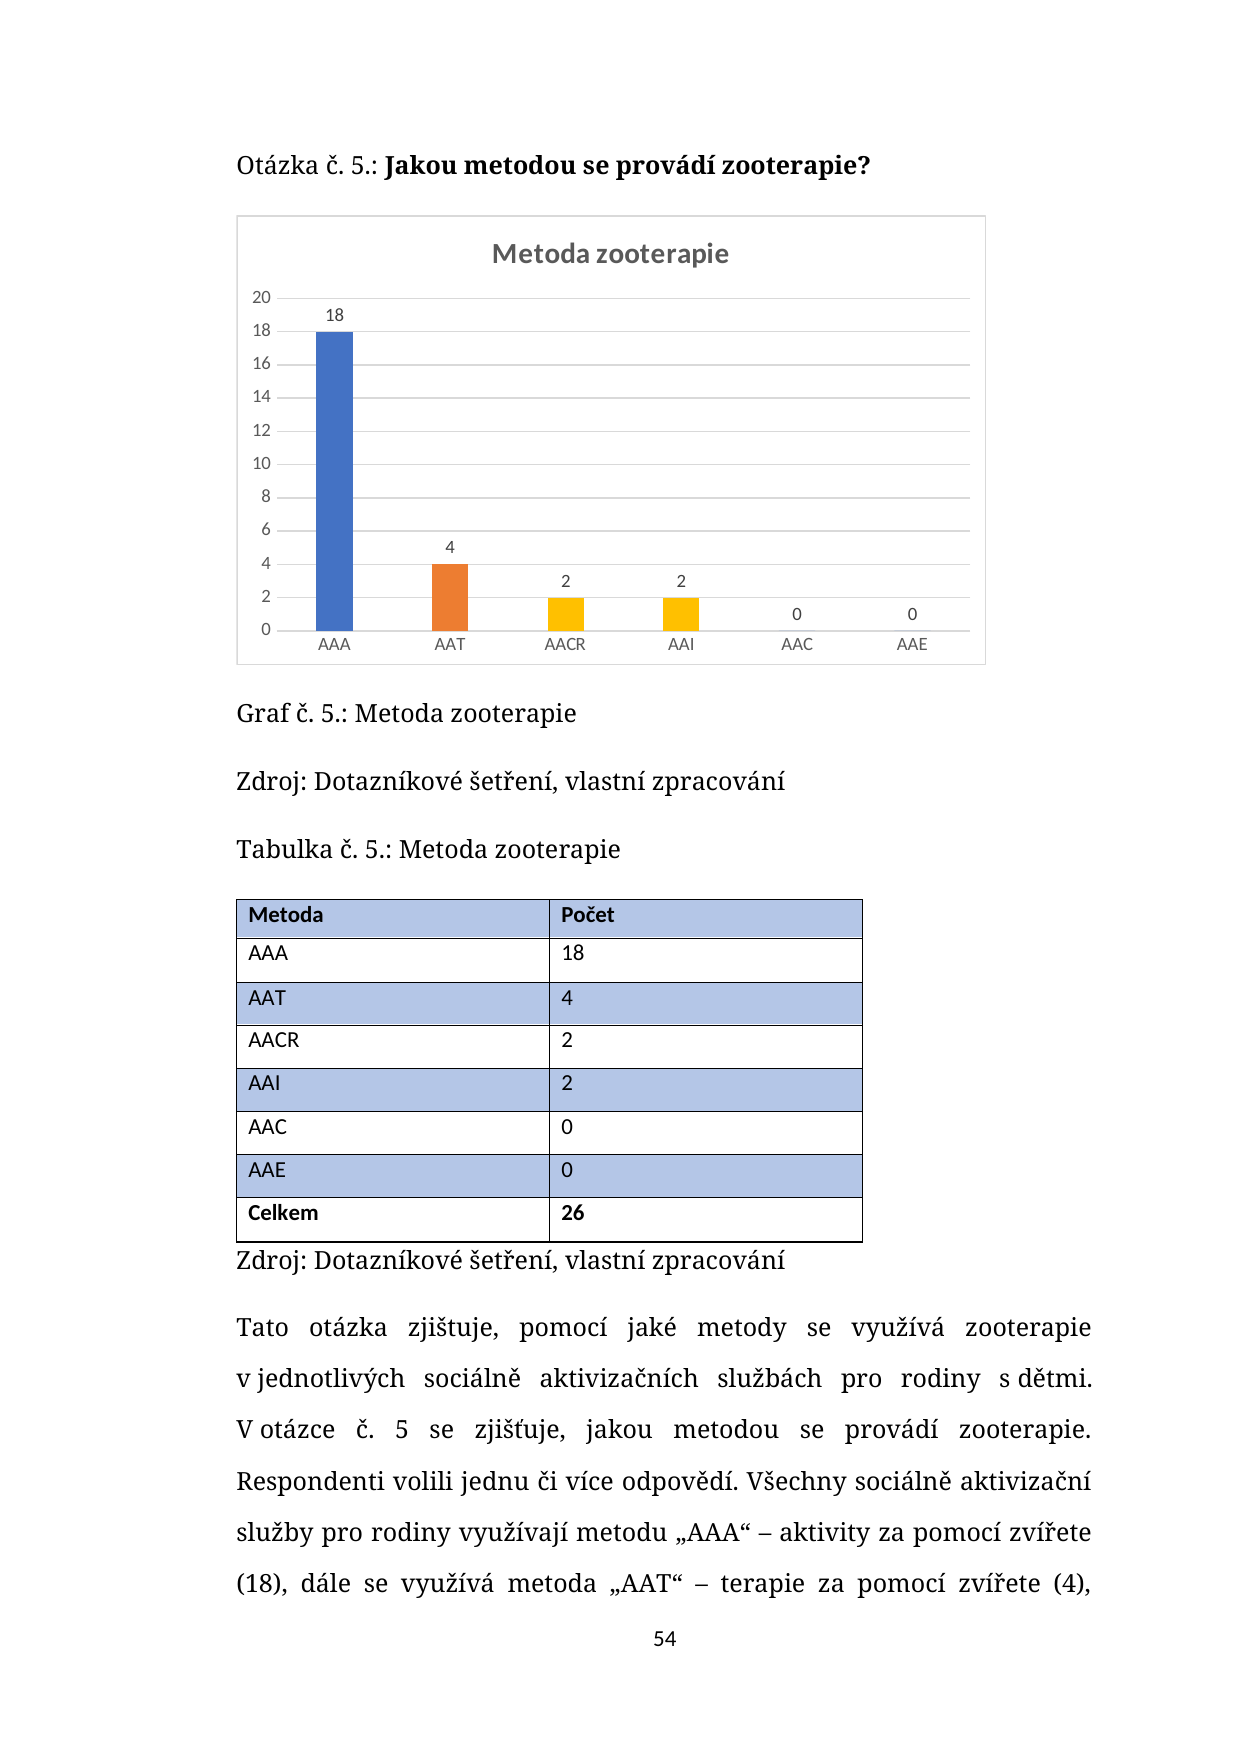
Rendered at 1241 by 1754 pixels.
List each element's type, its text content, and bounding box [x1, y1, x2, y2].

table_cell AAI [237, 1069, 549, 1111]
table_cell 26 [550, 1198, 862, 1241]
table_cell 2 [550, 1026, 862, 1067]
table_cell AAE [237, 1155, 549, 1197]
table_header Počet [550, 900, 862, 937]
table_cell AAA [237, 939, 549, 982]
table_cell 0 [550, 1155, 862, 1197]
text Graf č. 5.: Metoda zooterapie [236, 696, 1092, 730]
text Tabulka č. 5.: Metoda zooterapie [236, 831, 1092, 866]
table_cell 0 [550, 1112, 862, 1154]
table_header Metoda [237, 900, 549, 937]
text Otázka č. 5.: Jakou metodou se provádí zooterapie? [236, 148, 1092, 182]
text Zdroj: Dotazníkové šetření, vlastní zpracování [236, 764, 1092, 798]
table_cell AAT [237, 983, 549, 1024]
table_cell 4 [550, 983, 862, 1024]
table_cell 2 [550, 1069, 862, 1111]
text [236, 1310, 1092, 1599]
table_cell AAC [237, 1112, 549, 1154]
table_cell Celkem [237, 1198, 549, 1241]
text Zdroj: Dotazníkové šetření, vlastní zpracování [236, 1242, 1092, 1276]
table_cell AACR [237, 1026, 549, 1067]
table_cell 18 [550, 939, 862, 982]
